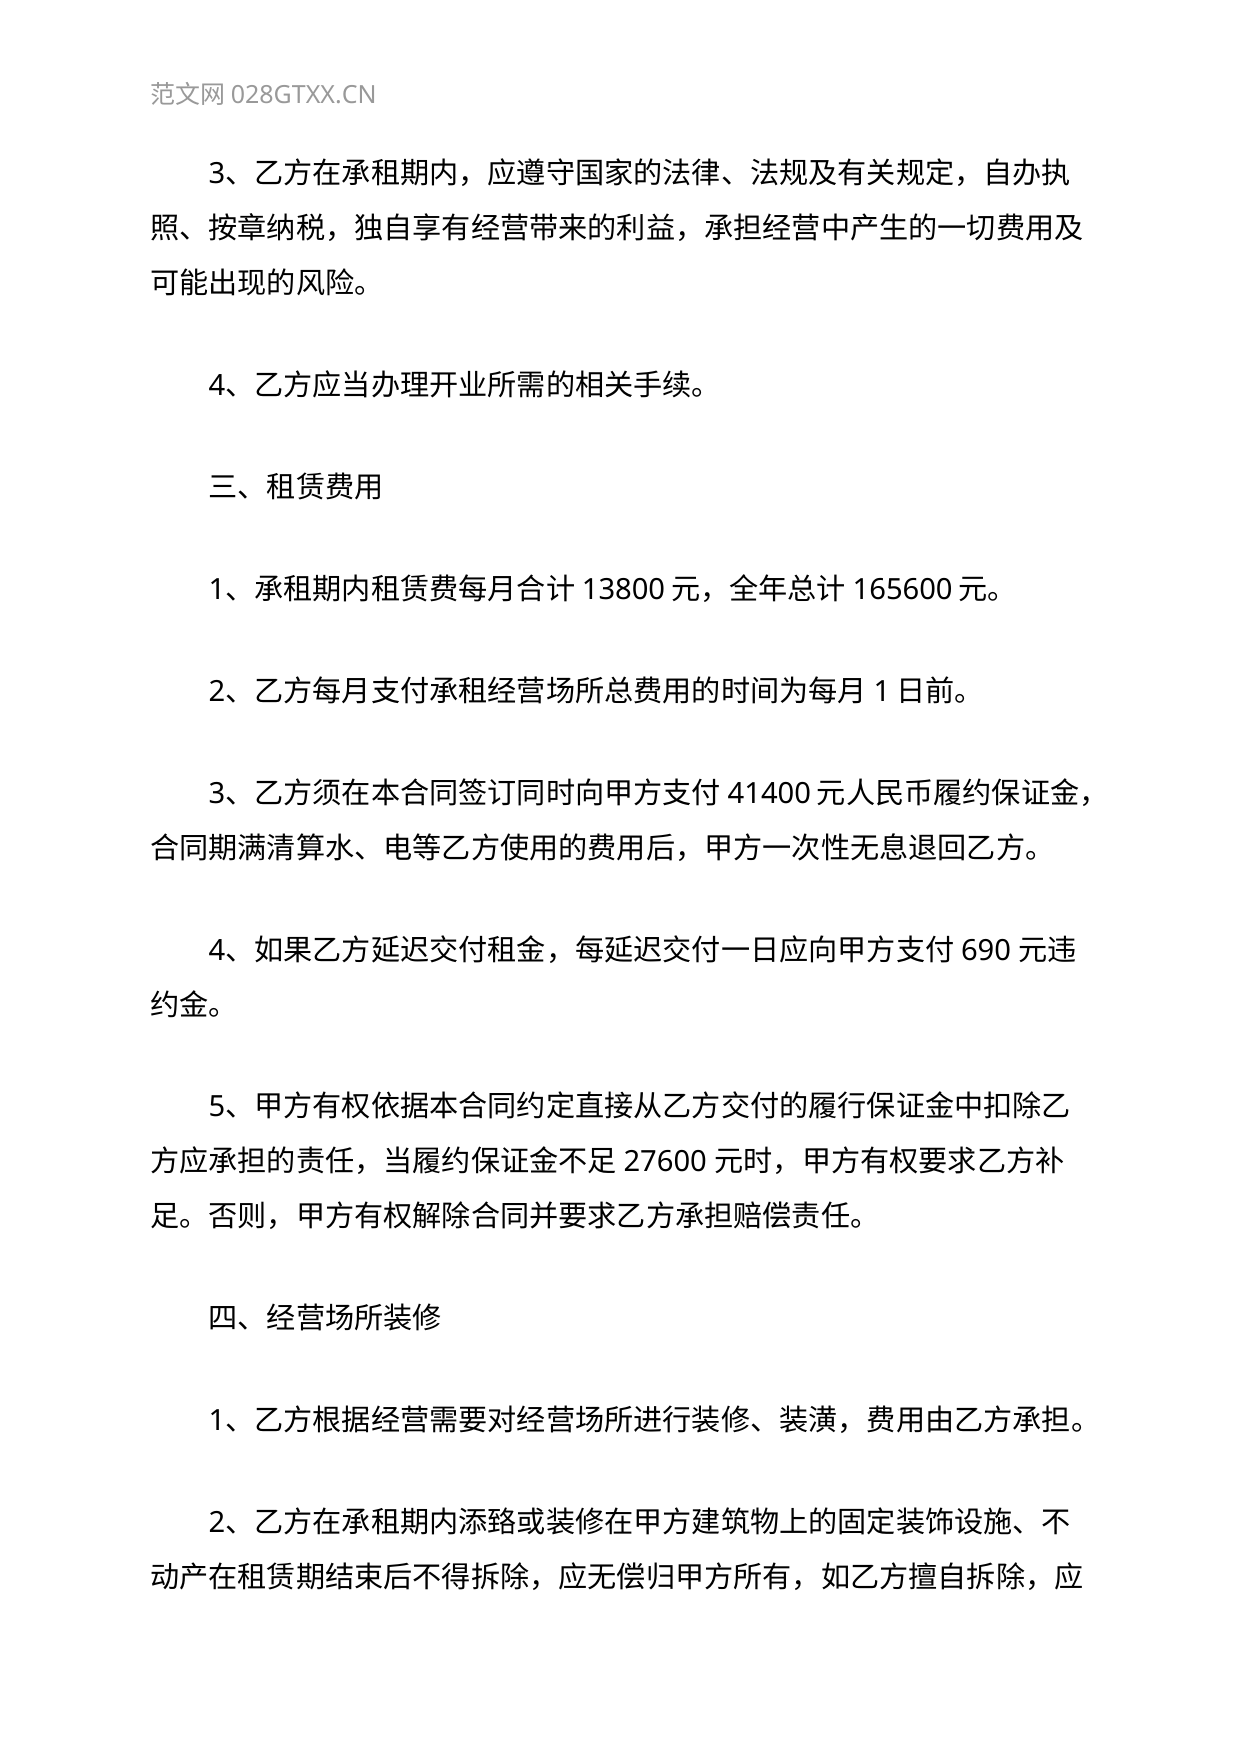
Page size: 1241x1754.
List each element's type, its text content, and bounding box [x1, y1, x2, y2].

text 四、经营场所装修 [150, 1295, 1090, 1337]
text 4、如果乙方延迟交付租金，每延迟交付一日应向甲方支付 690 元违约金。 [150, 926, 1090, 1023]
text 4、乙方应当办理开业所需的相关手续。 [150, 362, 1090, 404]
text 2、乙方每月支付承租经营场所总费用的时间为每月 1日前。 [150, 667, 1090, 710]
text 1、乙方根据经营需要对经营场所进行装修、装潢，费用由乙方承担。 [150, 1396, 1090, 1439]
text 3、乙方须在本合同签订同时向甲方支付 41400元人民币履约保证金，合同期满清算水、电等乙方使用的费用后，甲方一次性无息退回乙方。 [150, 769, 1090, 867]
text 5、甲方有权依据本合同约定直接从乙方交付的履行保证金中扣除乙方应承担的责任，当履约保证金不足 27600 元时，甲方有权要求乙方补足。否则，甲方有权解除合同并要求乙方承担赔偿责任。 [150, 1083, 1090, 1235]
text 三、租赁费用 [150, 464, 1090, 506]
text 3、乙方在承租期内，应遵守国家的法律、法规及有关规定，自办执照、按章纳税，独自享有经营带来的利益，承担经营中产生的一切费用及可能出现的风险。 [150, 150, 1090, 302]
text 1、承租期内租赁费每月合计 13800元，全年总计 165600元。 [150, 565, 1090, 608]
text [150, 1498, 1090, 1596]
